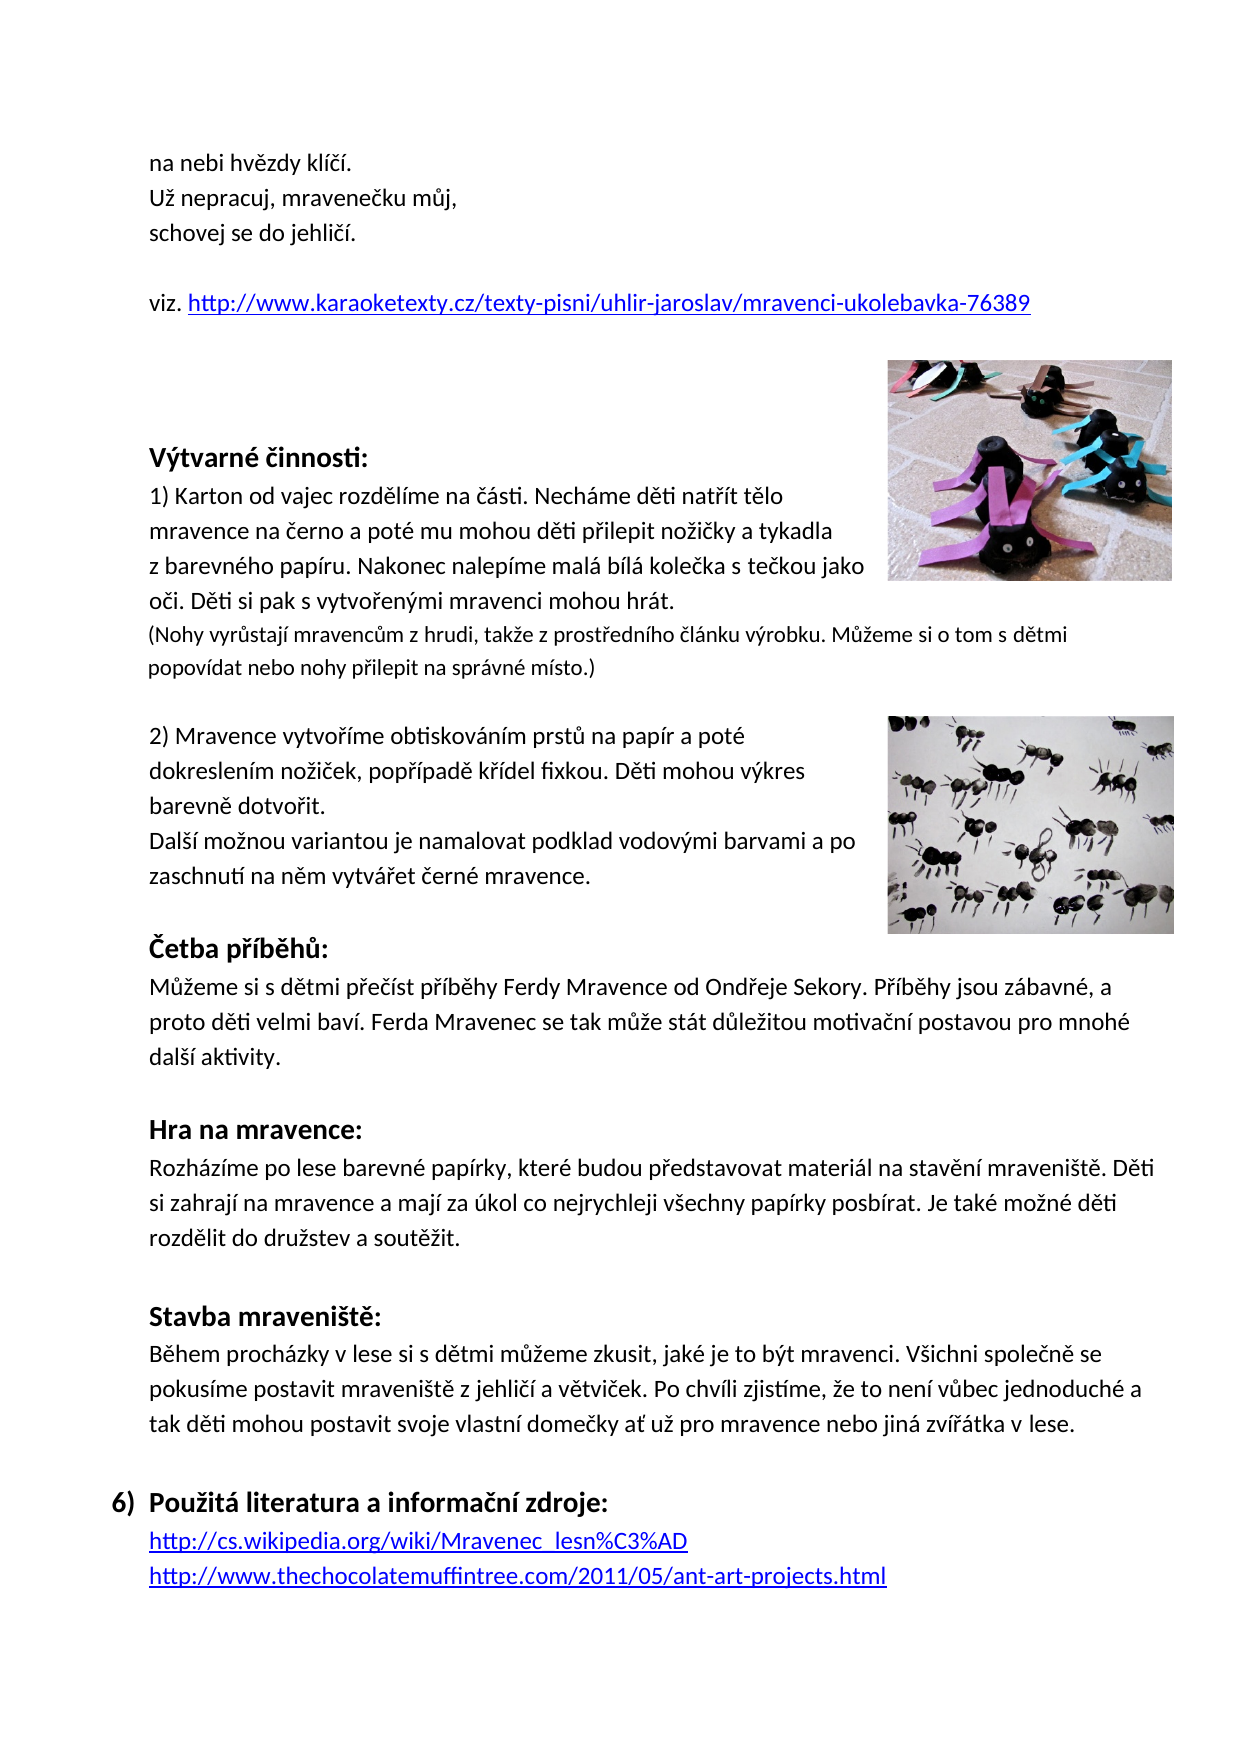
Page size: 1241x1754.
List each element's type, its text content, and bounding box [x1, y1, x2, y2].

picture [887, 360, 1172, 579]
list Hra na mravence: [149, 1111, 1167, 1146]
list Četba příběhů: [149, 930, 1167, 965]
list http://cs.wikipedia.org/wiki/Mravenec_lesn%C3%AD [149, 1525, 1167, 1556]
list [149, 148, 1167, 248]
picture [887, 716, 1174, 933]
list Během procházky v lese si s dětmi můžeme zkusit, jaké je to být mravenci. Všichni společně se pokusíme postavit mraveniště z jehličí a větviček. Po chvíli zjistíme, že to není vůbec jednoduché a tak děti mohou postavit svoje vlastní domečky ať už pro mravence nebo jiná zvířátka v lese. [149, 1338, 1167, 1439]
list Další možnou variantou je namalovat podklad vodovými barvami a po zaschnutí na něm vytvářet černé mravence. [149, 825, 887, 890]
list Stavba mraveniště: [149, 1298, 1167, 1333]
list Můžeme si s dětmi přečíst příběhy Ferdy Mravence od Ondřeje Sekory. Příběhy jsou zábavné, a proto děti velmi baví. Ferda Mravenec se tak může stát důležitou motivační postavou pro mnohé další aktivity. [149, 971, 1167, 1071]
list viz. http://www.karaoketexty.cz/texty-pisni/uhlir-jaroslav/mravenci-ukolebavka-76389 [149, 288, 1167, 318]
list Rozházíme po lese barevné papírky, které budou představovat materiál na stavění mraveniště. Děti si zahrají na mravence a mají za úkol co nejrychleji všechny papírky posbírat. Je také možné děti rozdělit do družstev a soutěžit. [149, 1152, 1167, 1252]
list Použitá literatura a informační zdroje: [111, 1484, 1167, 1520]
list 1) Karton od vajec rozdělíme na části. Necháme děti natřít tělo mravence na černo a poté mu mohou děti přilepit nožičky a tykadla z barevného papíru. Nakonec nalepíme malá bílá kolečka s tečkou jako oči. Děti si pak s vytvořenými mravenci mohou hrát. [149, 480, 1167, 616]
list 2) Mravence vytvoříme obtiskováním prstů na papír a poté dokreslením nožiček, popřípadě křídel fixkou. Děti mohou výkres barevně dotvořit. [149, 720, 887, 820]
list http://www.thechocolatemuffintree.com/2011/05/ant-art-projects.html [149, 1560, 1167, 1591]
list (Nohy vyrůstají mravencům z hrudi, takže z prostředního článku výrobku. Můžeme si o tom s dětmi popovídat nebo nohy přilepit na správné místo.) [148, 620, 1167, 681]
list Výtvarné činnosti: [149, 439, 887, 475]
